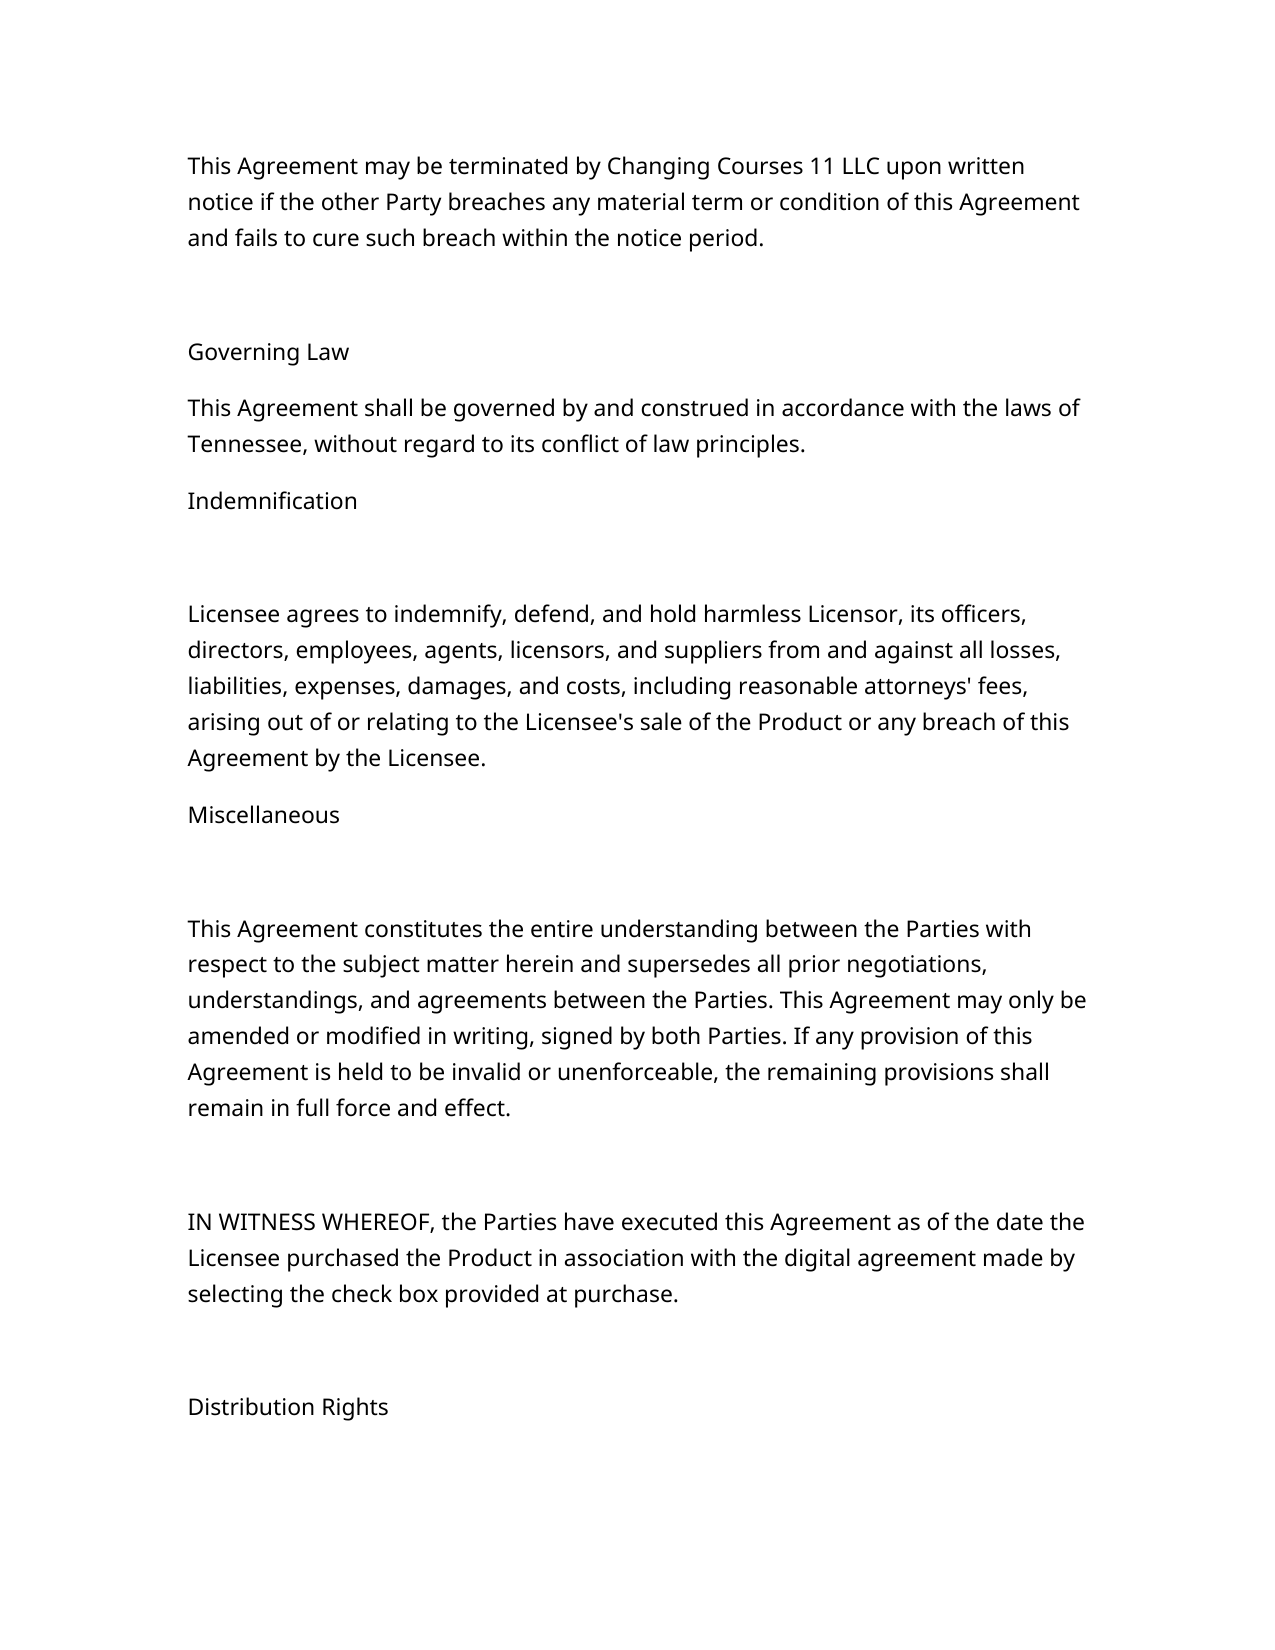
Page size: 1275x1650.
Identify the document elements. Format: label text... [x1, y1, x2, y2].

text Indemnification [187, 485, 1087, 516]
text Distribution Rights [187, 1391, 1087, 1422]
text Governing Law [187, 335, 1087, 367]
text This Agreement constitutes the entire understanding between the Parties with respect to the subject matter herein and supersedes all prior negotiations, understandings, and agreements between the Parties. This Agreement may only be amended or modified in writing, signed by both Parties. If any provision of this Agreement is held to be invalid or unenforceable, the remaining provisions shall remain in full force and effect. [187, 912, 1087, 1123]
text This Agreement may be terminated by Changing Courses 11 LLC upon written notice if the other Party breaches any material term or condition of this Agreement and fails to cure such breach within the notice period. [187, 150, 1087, 253]
text This Agreement shall be governed by and construed in accordance with the laws of Tennessee, without regard to its conflict of law principles. [187, 392, 1087, 459]
text IN WITNESS WHEREOF, the Parties have executed this Agreement as of the date the Licensee purchased the Product in association with the digital agreement made by selecting the check box provided at purchase. [187, 1206, 1087, 1309]
text Licensee agrees to indemnify, defend, and hold harmless Licensor, its officers, directors, employees, agents, licensors, and suppliers from and against all losses, liabilities, expenses, damages, and costs, including reasonable attorneys' fees, arising out of or relating to the Licensee's sale of the Product or any breach of this Agreement by the Licensee. [187, 598, 1087, 773]
text Miscellaneous [187, 799, 1087, 830]
